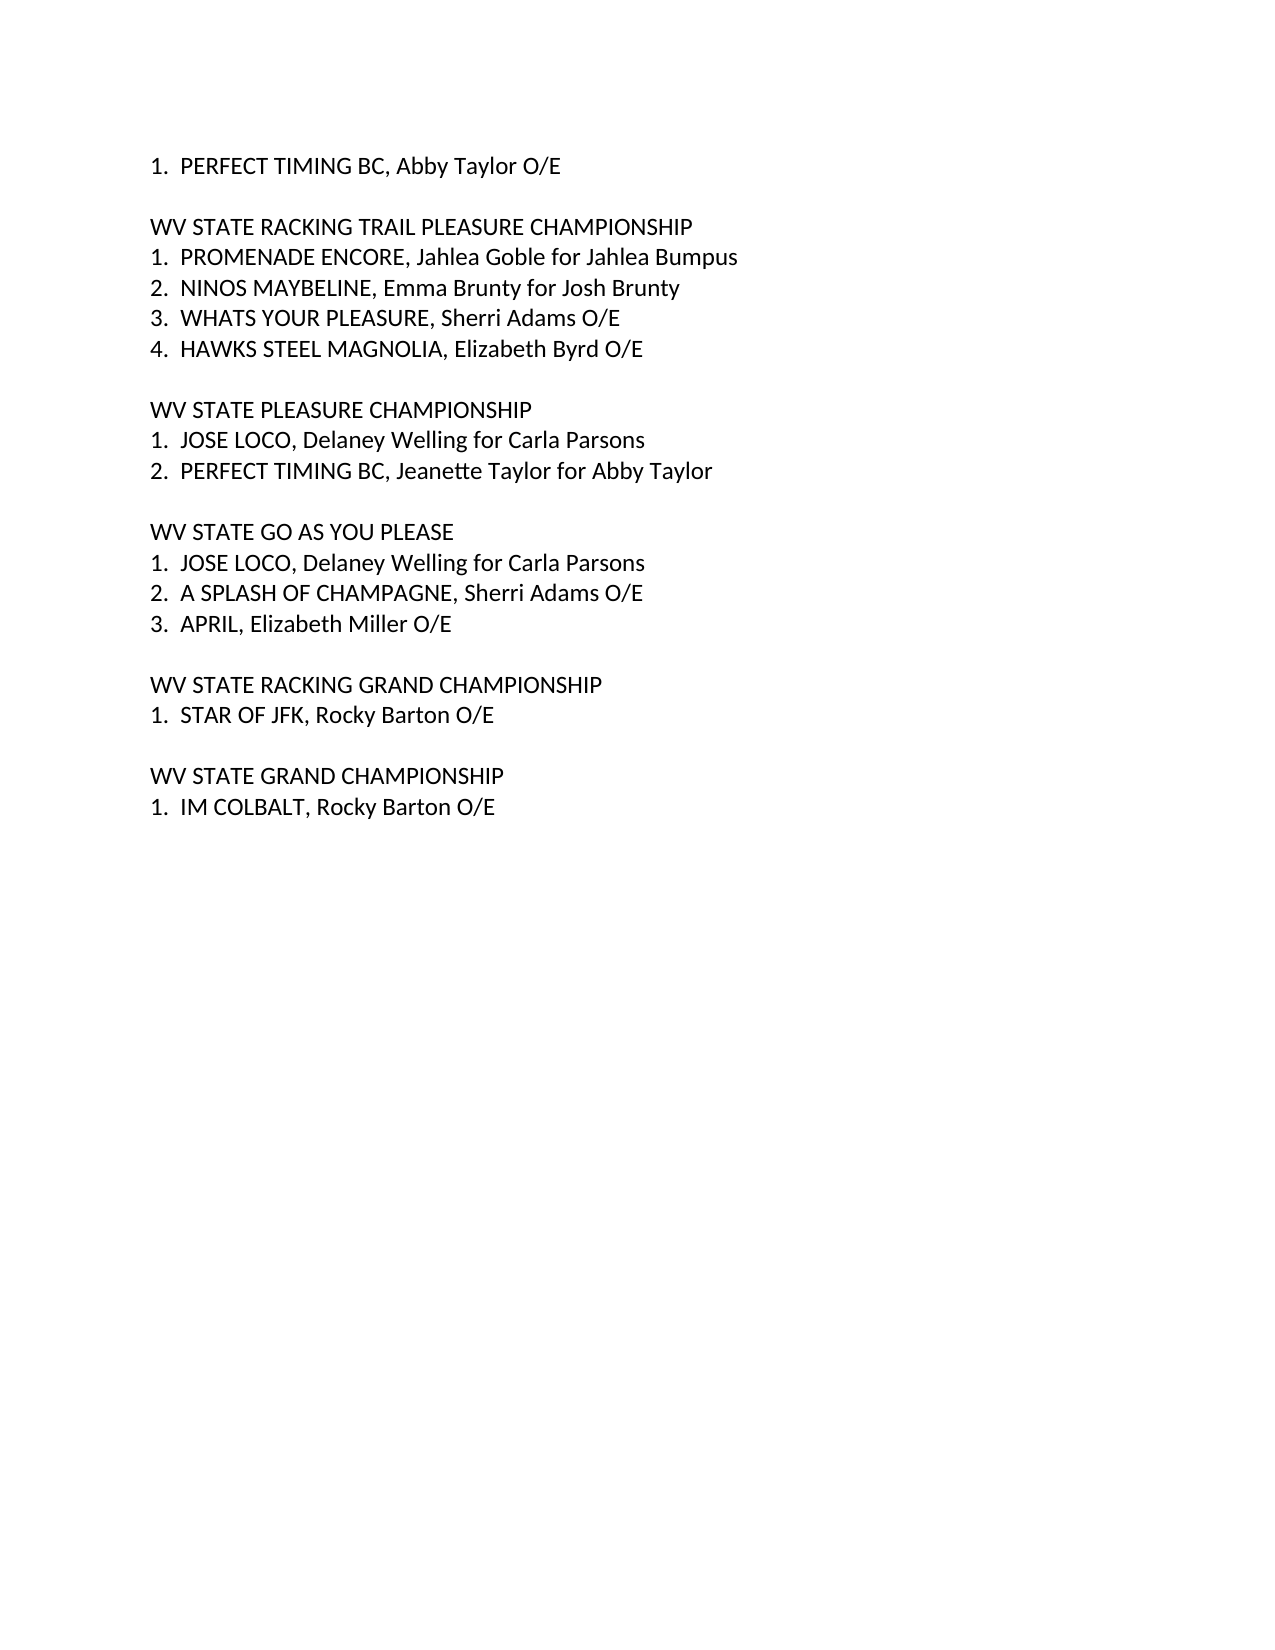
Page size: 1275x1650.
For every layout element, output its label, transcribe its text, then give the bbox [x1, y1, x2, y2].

text WV STATE GO AS YOU PLEASE [150, 516, 1125, 547]
text 1. JOSE LOCO, Delaney Welling for Carla Parsons [150, 425, 1125, 455]
text 1. PERFECT TIMING BC, Abby Taylor O/E [150, 150, 1125, 181]
text 4. HAWKS STEEL MAGNOLIA, Elizabeth Byrd O/E [150, 333, 1125, 364]
text 2. A SPLASH OF CHAMPAGNE, Sherri Adams O/E [150, 577, 1125, 608]
text 1. JOSE LOCO, Delaney Welling for Carla Parsons [150, 547, 1125, 577]
text 2. PERFECT TIMING BC, Jeanette Taylor for Abby Taylor [150, 455, 1125, 486]
text 3. APRIL, Elizabeth Miller O/E [150, 608, 1125, 638]
text 1. IM COLBALT, Rocky Barton O/E [150, 791, 1125, 821]
text WV STATE RACKING GRAND CHAMPIONSHIP [150, 669, 1125, 699]
text WV STATE GRAND CHAMPIONSHIP [150, 760, 1125, 791]
text 2. NINOS MAYBELINE, Emma Brunty for Josh Brunty [150, 272, 1125, 303]
text WV STATE PLEASURE CHAMPIONSHIP [150, 394, 1125, 425]
text 1. STAR OF JFK, Rocky Barton O/E [150, 699, 1125, 730]
text 1. PROMENADE ENCORE, Jahlea Goble for Jahlea Bumpus [150, 242, 1125, 272]
text WV STATE RACKING TRAIL PLEASURE CHAMPIONSHIP [150, 211, 1125, 242]
text 3. WHATS YOUR PLEASURE, Sherri Adams O/E [150, 303, 1125, 333]
